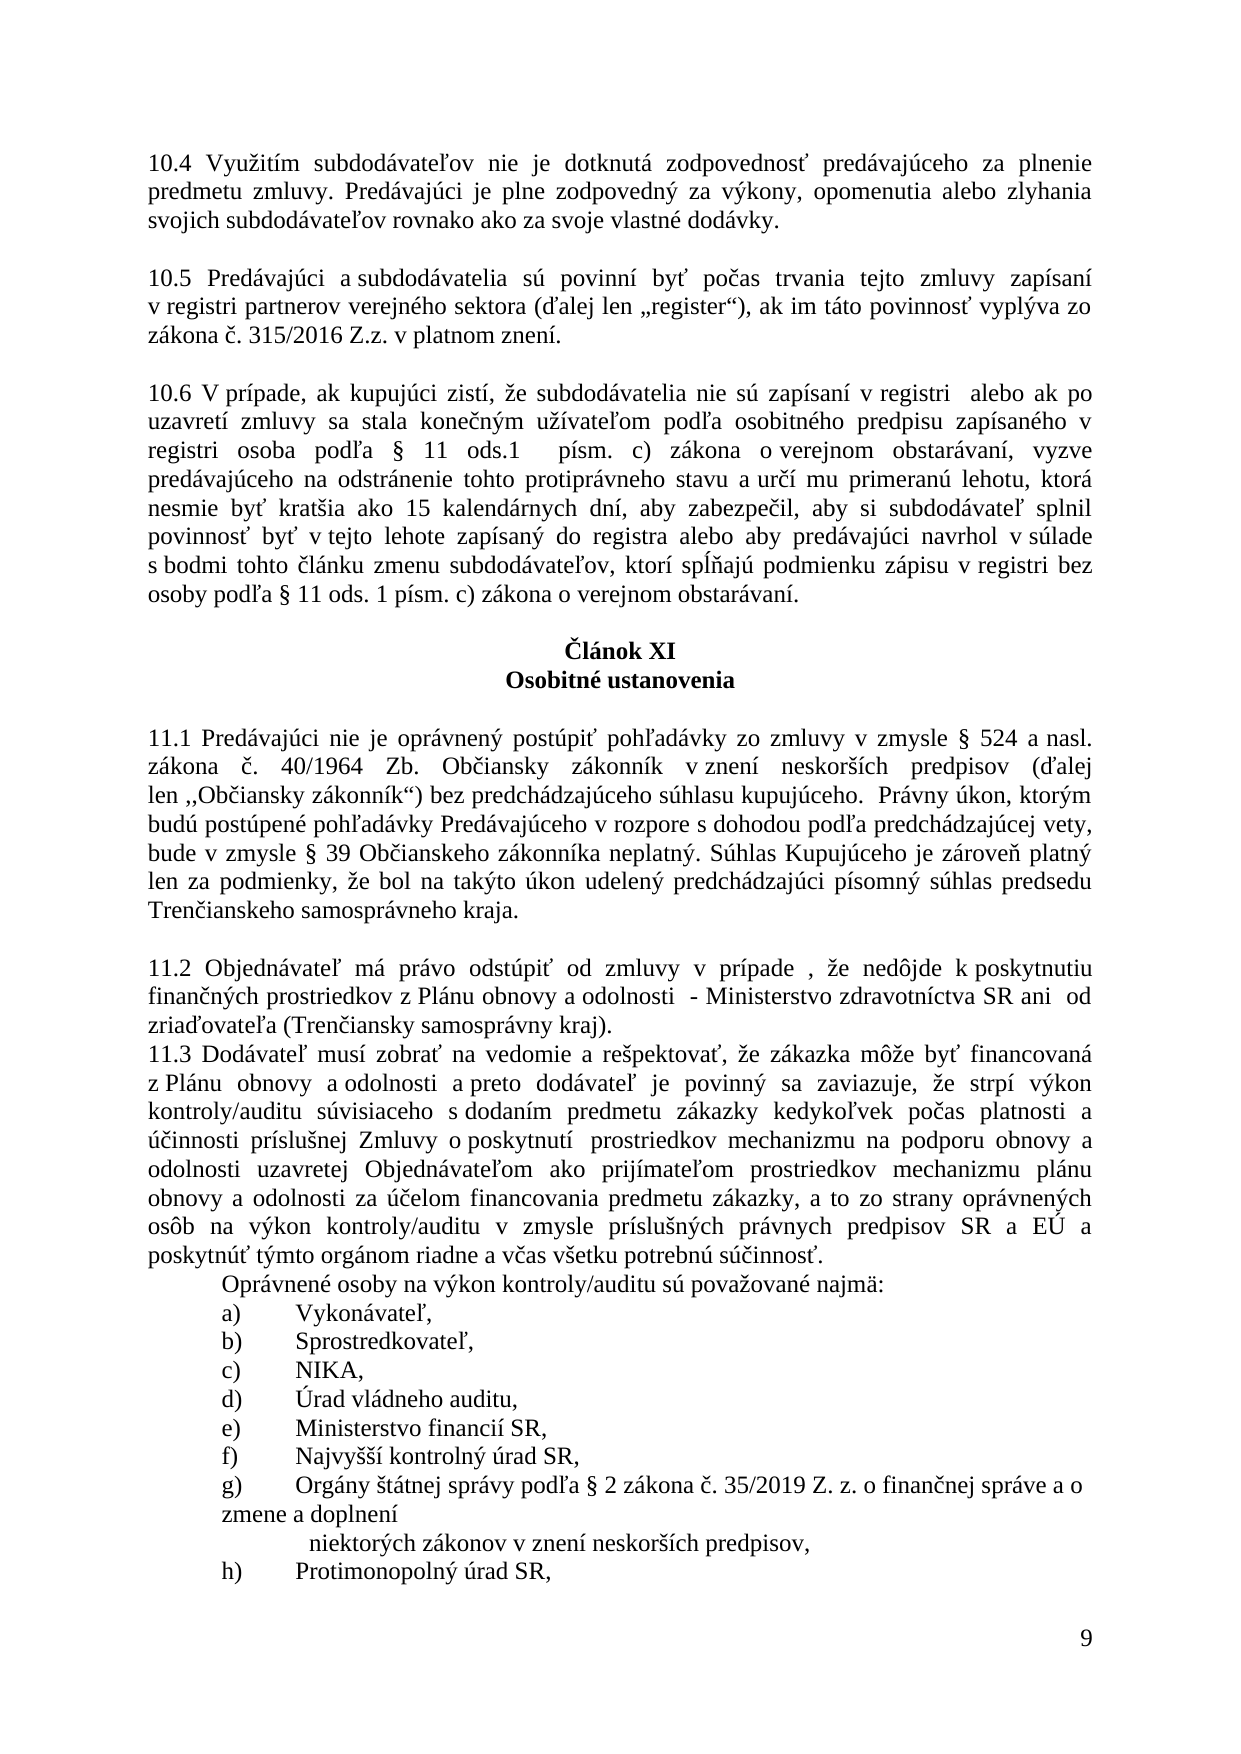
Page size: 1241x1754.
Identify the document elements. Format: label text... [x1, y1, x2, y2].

text 11.3 Dodávateľ musí zobrať na vedomie a rešpektovať, že zákazka môže byť financovaná z Plánu obnovy a odolnosti a preto dodávateľ je povinný sa zaviazuje, že strpí výkon kontroly/auditu súvisiaceho s dodaním predmetu zákazky kedykoľvek počas platnosti a účinnosti príslušnej Zmluvy o poskytnutí prostriedkov mechanizmu na podporu obnovy a odolnosti uzavretej Objednávateľom ako prijímateľom prostriedkov mechanizmu plánu obnovy a odolnosti za účelom financovania predmetu zákazky, a to zo strany oprávnených osôb na výkon kontroly/auditu v zmysle príslušných právnych predpisov SR a EÚ a poskytnúť týmto orgánom riadne a včas všetku potrebnú súčinnosť. [148, 1039, 1093, 1269]
list 10.6 V prípade, ak kupujúci zistí, že subdodávatelia nie sú zapísaní v registri alebo ak po uzavretí zmluvy sa stala konečným užívateľom podľa osobitného predpisu zapísaného v registri osoba podľa § 11 ods.1 písm. c) zákona o verejnom obstarávaní, vyzve predávajúceho na odstránenie tohto protiprávneho stavu a určí mu primeranú lehotu, ktorá nesmie byť kratšia ako 15 kalendárnych dní, aby zabezpečil, aby si subdodávateľ splnil povinnosť byť v tejto lehote zapísaný do registra alebo aby predávajúci navrhol v súlade s bodmi tohto článku zmenu subdodávateľov, ktorí spĺňajú podmienku zápisu v registri bez osoby podľa § 11 ods. 1 písm. c) zákona o verejnom obstarávaní. [148, 378, 1093, 608]
text a) Vykonávateľ, [221, 1298, 1093, 1326]
text e) Ministerstvo financií SR, [221, 1413, 1093, 1441]
text f) Najvyšší kontrolný úrad SR, [221, 1441, 1093, 1470]
text Oprávnené osoby na výkon kontroly/auditu sú považované najmä: [221, 1269, 1093, 1298]
text h) Protimonopolný úrad SR, [221, 1556, 1093, 1585]
text 11.2 Objednávateľ má právo odstúpiť od zmluvy v prípade , že nedôjde k poskytnutiu finančných prostriedkov z Plánu obnovy a odolnosti - Ministerstvo zdravotníctva SR ani od zriaďovateľa (Trenčiansky samosprávny kraj). [148, 953, 1093, 1039]
text c) NIKA, [221, 1355, 1093, 1384]
text 11.1 Predávajúci nie je oprávnený postúpiť pohľadávky zo zmluvy v zmysle § 524 a nasl. zákona č. 40/1964 Zb. Občiansky zákonník v znení neskorších predpisov (ďalej len ,,Občiansky zákonník“) bez predchádzajúceho súhlasu kupujúceho. Právny úkon, ktorým budú postúpené pohľadávky Predávajúceho v rozpore s dohodou podľa predchádzajúcej vety, bude v zmysle § 39 Občianskeho zákonníka neplatný. Súhlas Kupujúceho je zároveň platný len za podmienky, že bol na takýto úkon udelený predchádzajúci písomný súhlas predsedu Trenčianskeho samosprávneho kraja. [148, 723, 1093, 924]
list 10.5 Predávajúci a subdodávatelia sú povinní byť počas trvania tejto zmluvy zapísaní v registri partnerov verejného sektora (ďalej len „register“), ak im táto povinnosť vyplýva zo zákona č. 315/2016 Z.z. v platnom znení. [148, 263, 1093, 349]
text g) Orgány štátnej správy podľa § 2 zákona č. 35/2019 Z. z. o finančnej správe a o zmene a doplnení [221, 1470, 1093, 1528]
text d) Úrad vládneho auditu, [221, 1384, 1093, 1413]
text Osobitné ustanovenia [148, 665, 1093, 694]
text b) Sprostredkovateľ, [221, 1326, 1093, 1355]
list 10.4 Využitím subdodávateľov nie je dotknutá zodpovednosť predávajúceho za plnenie predmetu zmluvy. Predávajúci je plne zodpovedný za výkony, opomenutia alebo zlyhania svojich subdodávateľov rovnako ako za svoje vlastné dodávky. [148, 148, 1093, 234]
text Článok XI [148, 636, 1093, 665]
text niektorých zákonov v znení neskorších predpisov, [221, 1528, 1093, 1556]
